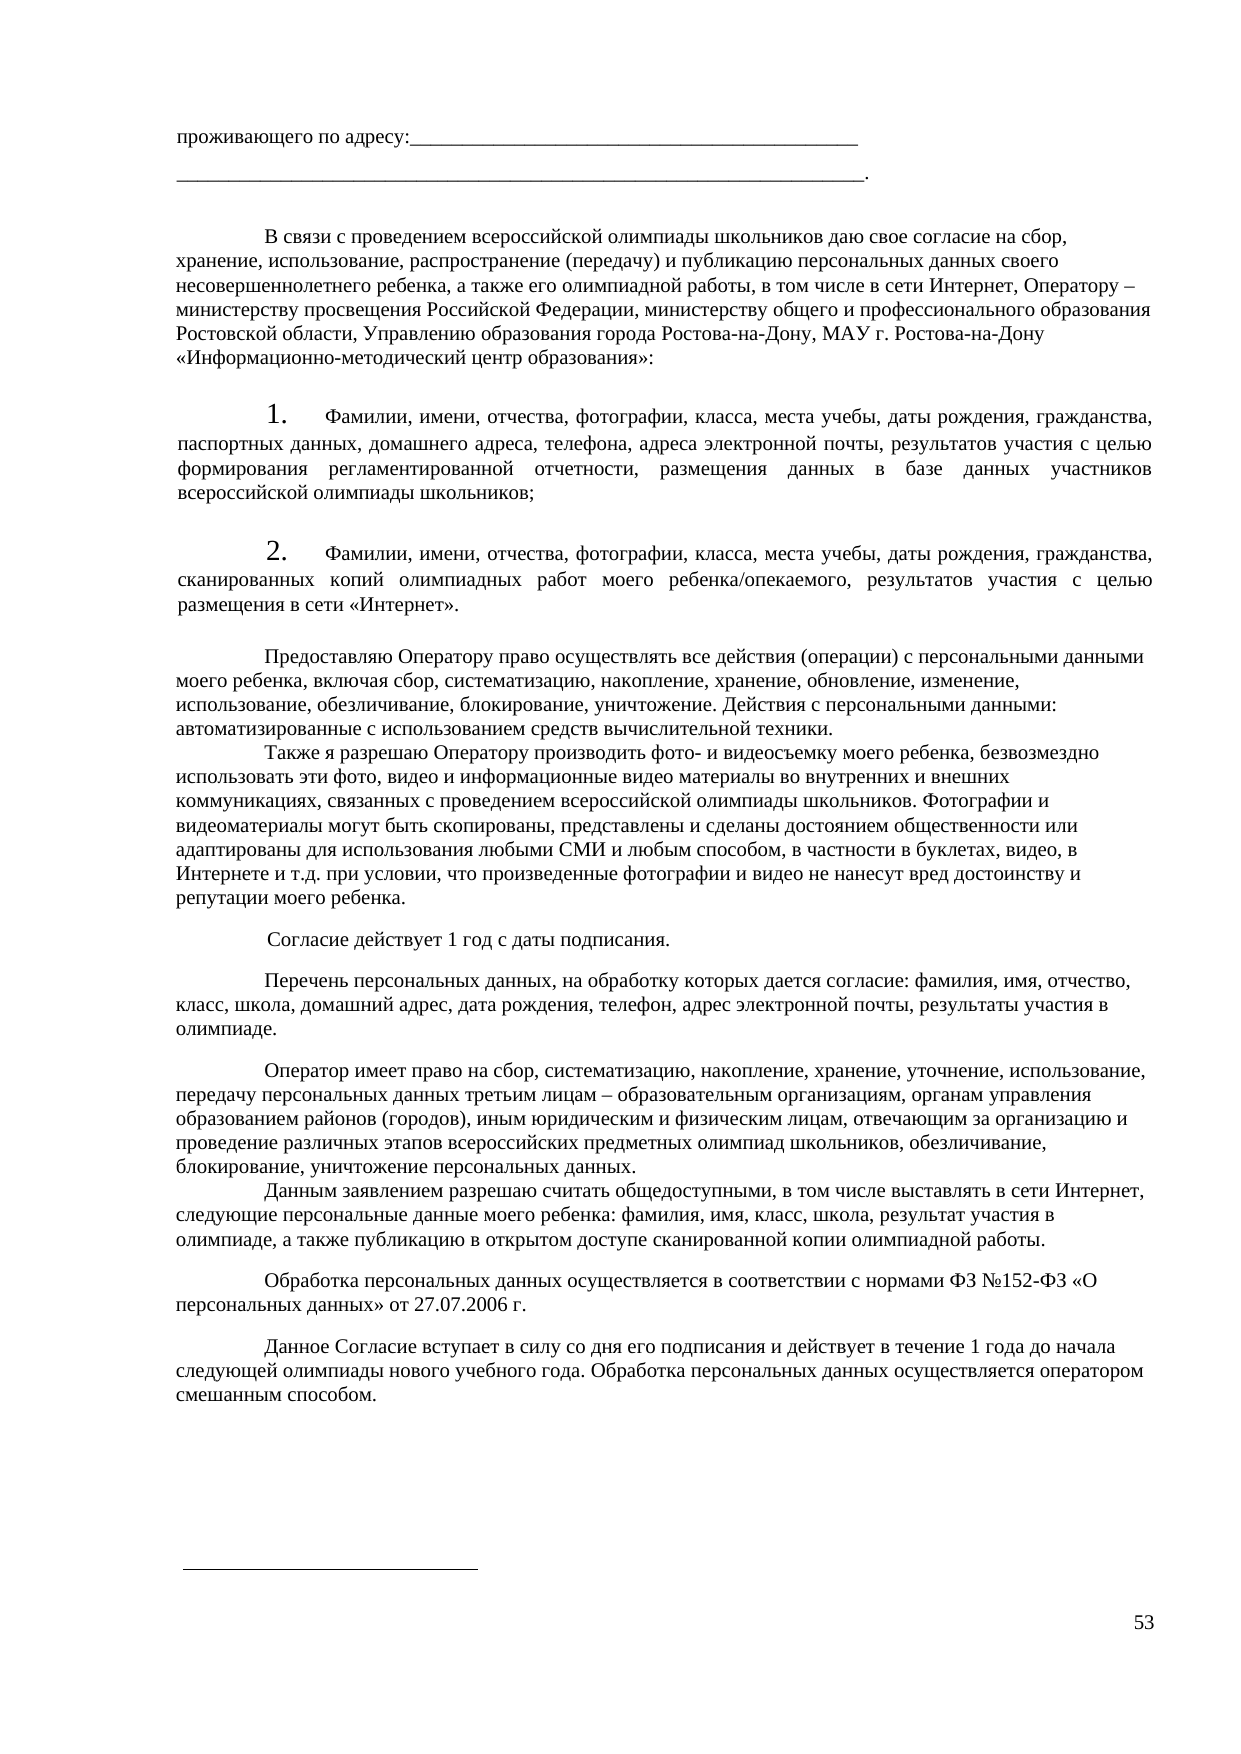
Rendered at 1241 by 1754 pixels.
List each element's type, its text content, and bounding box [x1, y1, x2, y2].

list Фамилии, имени, отчества, фотографии, класса, места учебы, даты рождения, гражданства, паспортных данных, домашнего адреса, телефона, адреса электронной почты, результатов участия с целью формирования регламентированной отчетности, размещения данных в базе данных участников всероссийской олимпиады школьников; [177, 397, 1153, 504]
text Данным заявлением разрешаю считать общедоступными, в том числе выставлять в сети Интернет, следующие персональные данные моего ребенка: фамилия, имя, класс, школа, результат участия в олимпиаде, а также публикацию в открытом доступе сканированной копии олимпиадной работы. [176, 1178, 1153, 1251]
text проживающего по адресу:___________________________________________ __________________________________________________________________. [177, 124, 1159, 184]
text Согласие действует 1 год с даты подписания. [267, 926, 1153, 951]
text Также я разрешаю Оператору производить фото- и видеосъемку моего ребенка, безвозмездно использовать эти фото, видео и информационные видео материалы во внутренних и внешних коммуникациях, связанных с проведением всероссийской олимпиады школьников. Фотографии и видеоматериалы могут быть скопированы, представлены и сделаны достоянием общественности или адаптированы для использования любыми СМИ и любым способом, в частности в буклетах, видео, в Интернете и т.д. при условии, что произведенные фотографии и видео не нанесут вред достоинству и репутации моего ребенка. [176, 740, 1153, 909]
text Перечень персональных данных, на обработку которых дается согласие: фамилия, имя, отчество, класс, школа, домашний адрес, дата рождения, телефон, адрес электронной почты, результаты участия в олимпиаде. [176, 968, 1153, 1040]
text Данное Согласие вступает в силу со дня его подписания и действует в течение 1 года до начала следующей олимпиады нового учебного года. Обработка персональных данных осуществляется оператором смешанным способом. [176, 1334, 1153, 1406]
text Оператор имеет право на сбор, систематизацию, накопление, хранение, уточнение, использование, передачу персональных данных третьим лицам – образовательным организациям, органам управления образованием районов (городов), иным юридическим и физическим лицам, отвечающим за организацию и проведение различных этапов всероссийских предметных олимпиад школьников, обезличивание, блокирование, уничтожение персональных данных. [176, 1058, 1153, 1178]
text Обработка персональных данных осуществляется в соответствии с нормами ФЗ №152-ФЗ «О персональных данных» от 27.07.2006 г. [176, 1268, 1153, 1316]
text Предоставляю Оператору право осуществлять все действия (операции) с персональными данными моего ребенка, включая сбор, систематизацию, накопление, хранение, обновление, изменение, использование, обезличивание, блокирование, уничтожение. Действия с персональными данными: автоматизированные с использованием средств вычислительной техники. [176, 644, 1153, 740]
text В связи с проведением всероссийской олимпиады школьников даю свое согласие на сбор, хранение, использование, распространение (передачу) и публикацию персональных данных своего несовершеннолетнего ребенка, а также его олимпиадной работы, в том числе в сети Интернет, Оператору – министерству просвещения Российской Федерации, министерству общего и профессионального образования Ростовской области, Управлению образования города Ростова-на-Дону, МАУ г. Ростова-на-Дону «Информационно-методический центр образования»: [176, 224, 1153, 369]
list Фамилии, имени, отчества, фотографии, класса, места учебы, даты рождения, гражданства, сканированных копий олимпиадных работ моего ребенка/опекаемого, результатов участия с целью размещения в сети «Интернет». [177, 533, 1153, 616]
